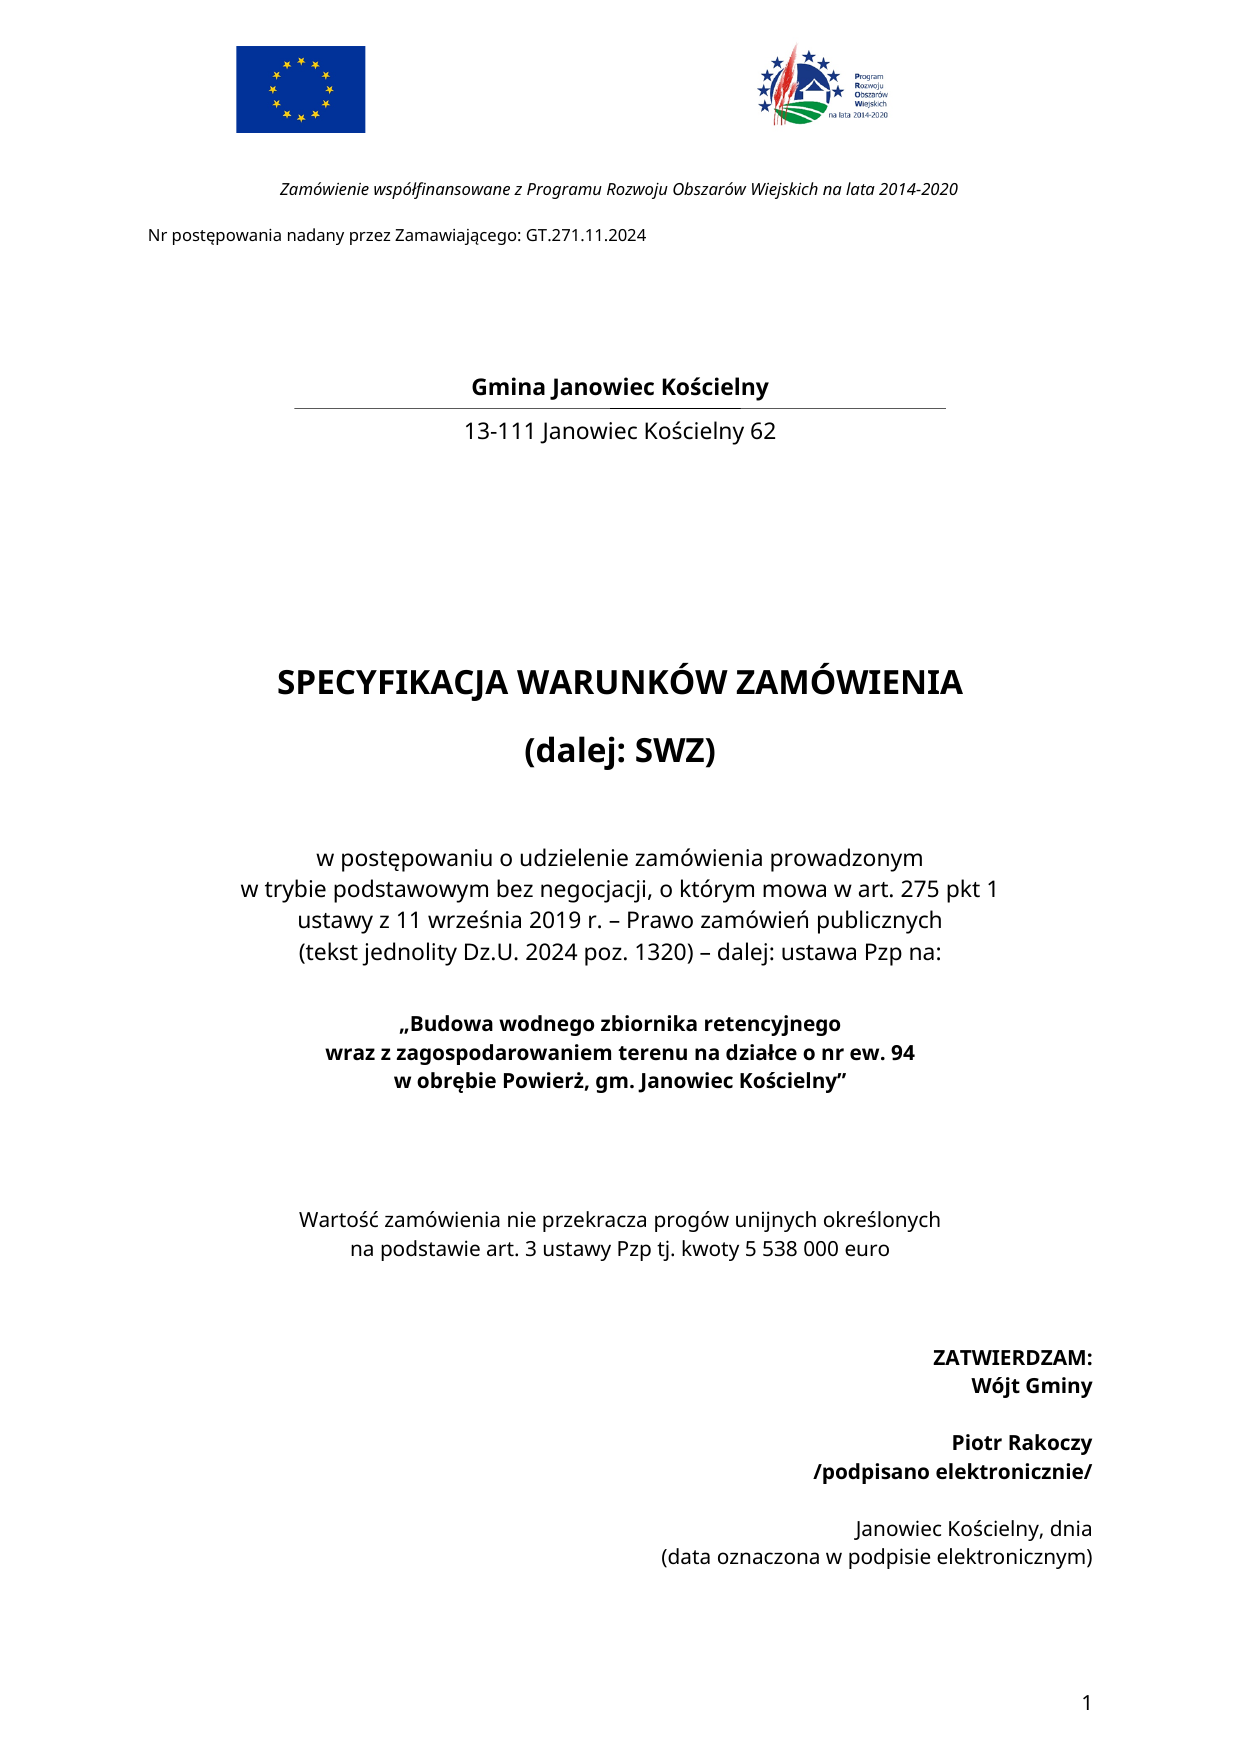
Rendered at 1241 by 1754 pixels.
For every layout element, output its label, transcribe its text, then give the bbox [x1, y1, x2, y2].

text Wójt Gminy [148, 1372, 1092, 1400]
text ustawy z 11 września 2019 r. – Prawo zamówień publicznych [148, 904, 1092, 936]
text SPECYFIKACJA WARUNKÓW ZAMÓWIENIA [148, 659, 1092, 704]
text na podstawie art. 3 ustawy Pzp tj. kwoty 5 538 000 euro [148, 1234, 1092, 1262]
text (tekst jednolity Dz.U. 2024 poz. 1320) – dalej: ustawa Pzp na: [148, 936, 1092, 967]
text w obrębie Powierż, gm. Janowiec Kościelny” [148, 1066, 1092, 1095]
picture [236, 46, 366, 133]
text Wartość zamówienia nie przekracza progów unijnych określonych [148, 1205, 1092, 1234]
text Gmina Janowiec Kościelny [148, 371, 1092, 402]
text (data oznaczona w podpisie elektronicznym) [148, 1542, 1092, 1571]
text Janowiec Kościelny, dnia [148, 1514, 1092, 1542]
text „Budowa wodnego zbiornika retencyjnego [148, 1009, 1092, 1038]
text ZATWIERDZAM: [148, 1343, 1092, 1372]
picture [751, 37, 898, 133]
text Piotr Rakoczy [148, 1428, 1092, 1457]
title 13-111 Janowiec Kościelny 62 [148, 414, 1092, 446]
text (dalej: SWZ) [148, 727, 1092, 772]
text w postępowaniu o udzielenie zamówienia prowadzonym [148, 842, 1092, 873]
text wraz z zagospodarowaniem terenu na działce o nr ew. 94 [148, 1038, 1092, 1066]
text w trybie podstawowym bez negocjacji, o którym mowa w art. 275 pkt 1 [148, 873, 1092, 904]
text /podpisano elektronicznie/ [148, 1457, 1092, 1485]
